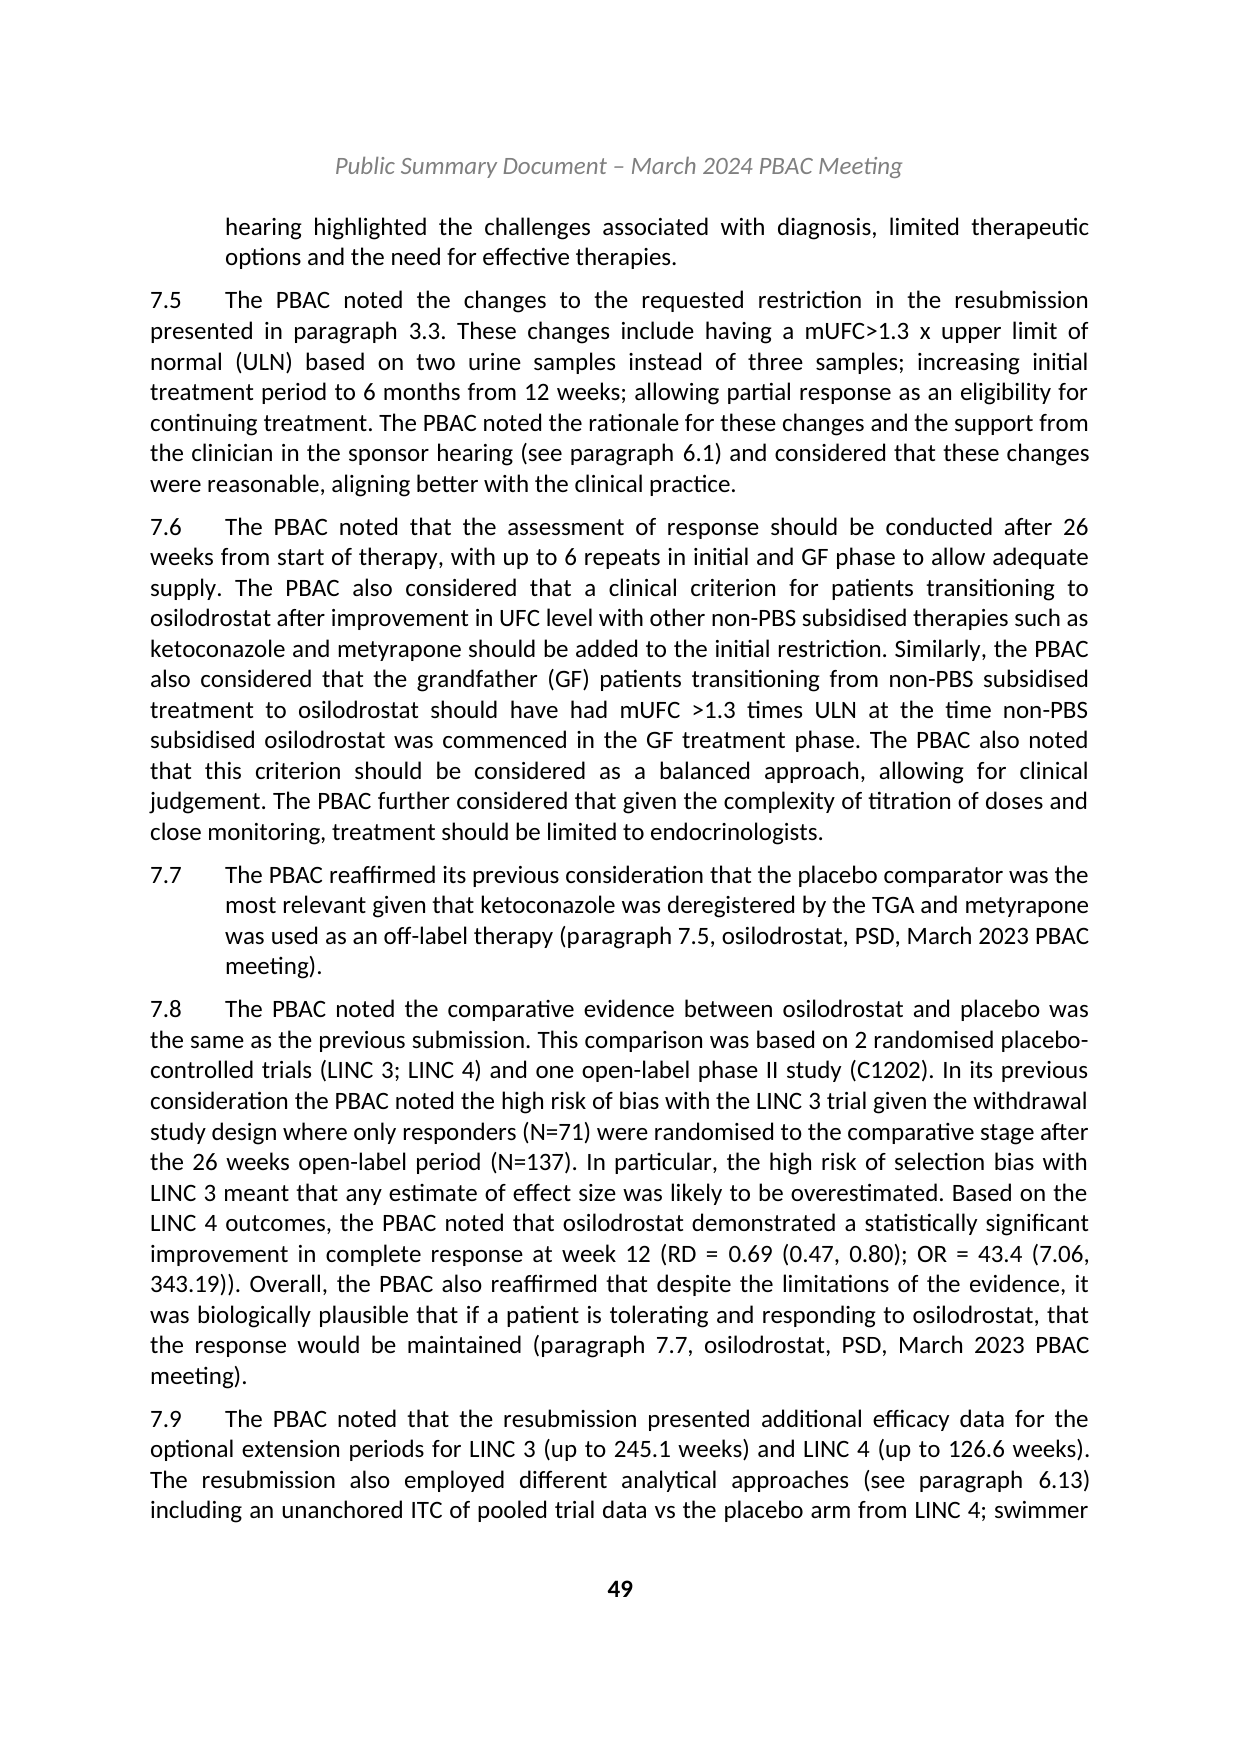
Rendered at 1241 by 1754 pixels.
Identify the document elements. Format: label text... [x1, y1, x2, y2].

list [150, 1403, 1090, 1525]
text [150, 211, 1090, 272]
list The PBAC noted the changes to the requested restriction in the resubmission presented in paragraph 3.3. These changes include having a mUFC>1.3 x upper limit of normal (ULN) based on two urine samples instead of three samples; increasing initial treatment period to 6 months from 12 weeks; allowing partial response as an eligibility for continuing treatment. The PBAC noted the rationale for these changes and the support from the clinician in the sponsor hearing (see paragraph 6.1) and considered that these changes were reasonable, aligning better with the clinical practice. [150, 284, 1090, 498]
text The PBAC reaffirmed its previous consideration that the placebo comparator was the most relevant given that ketoconazole was deregistered by the TGA and metyrapone was used as an off-label therapy (paragraph 7.5, osilodrostat, PSD, March 2023 PBAC meeting). [150, 859, 1090, 981]
list The PBAC noted that the assessment of response should be conducted after 26 weeks from start of therapy, with up to 6 repeats in initial and GF phase to allow adequate supply. The PBAC also considered that a clinical criterion for patients transitioning to osilodrostat after improvement in UFC level with other non-PBS subsidised therapies such as ketoconazole and metyrapone should be added to the initial restriction. Similarly, the PBAC also considered that the grandfather (GF) patients transitioning from non-PBS subsidised treatment to osilodrostat should have had mUFC >1.3 times ULN at the time non-PBS subsidised osilodrostat was commenced in the GF treatment phase. The PBAC also noted that this criterion should be considered as a balanced approach, allowing for clinical judgement. The PBAC further considered that given the complexity of titration of doses and close monitoring, treatment should be limited to endocrinologists. [150, 511, 1090, 846]
list The PBAC noted the comparative evidence between osilodrostat and placebo was the same as the previous submission. This comparison was based on 2 randomised placebo-controlled trials (LINC 3; LINC 4) and one open-label phase II study (C1202). In its previous consideration the PBAC noted the high risk of bias with the LINC 3 trial given the withdrawal study design where only responders (N=71) were randomised to the comparative stage after the 26 weeks open-label period (N=137). In particular, the high risk of selection bias with LINC 3 meant that any estimate of effect size was likely to be overestimated. Based on the LINC 4 outcomes, the PBAC noted that osilodrostat demonstrated a statistically significant improvement in complete response at week 12 (RD = 0.69 (0.47, 0.80); OR = 43.4 (7.06, 343.19)). Overall, the PBAC also reaffirmed that despite the limitations of the evidence, it was biologically plausible that if a patient is tolerating and responding to osilodrostat, that the response would be maintained (paragraph 7.7, osilodrostat, PSD, March 2023 PBAC meeting). [150, 993, 1090, 1390]
